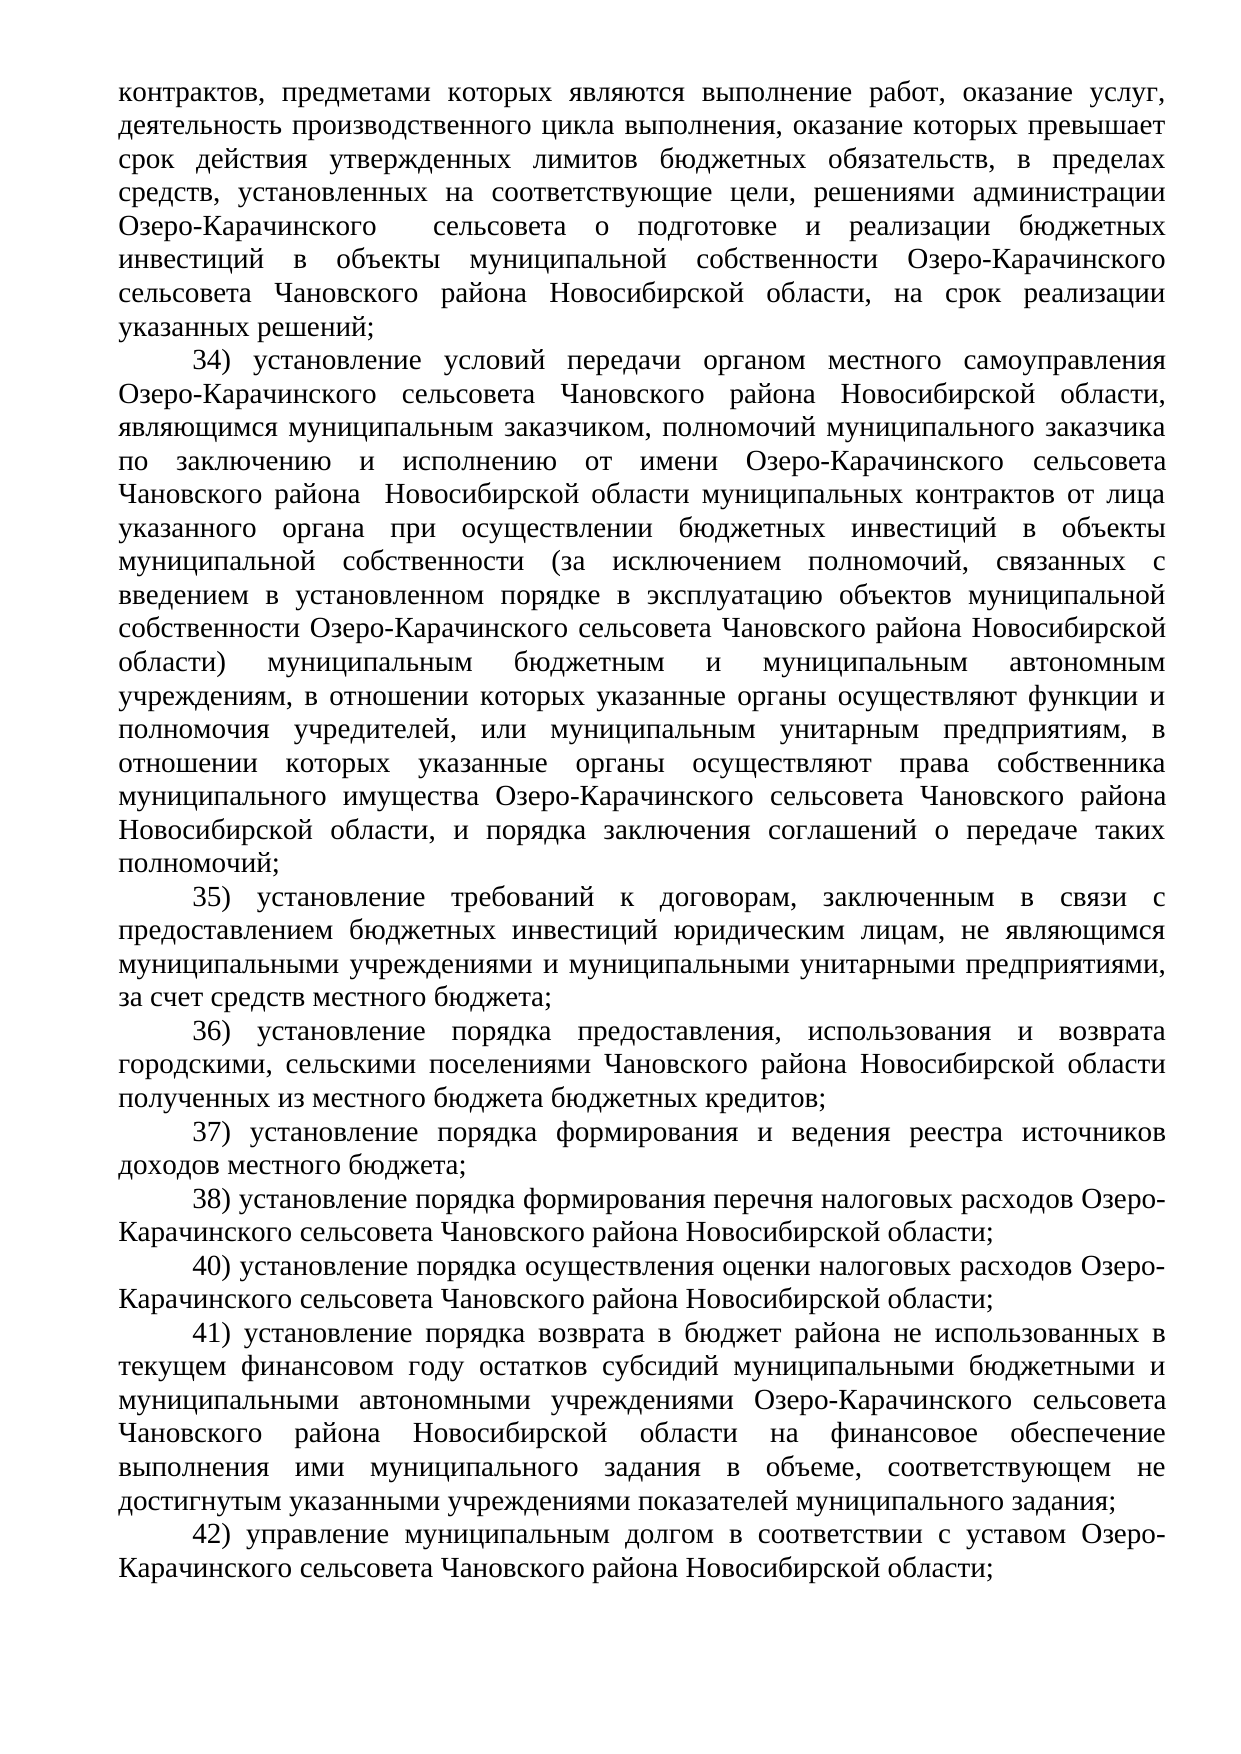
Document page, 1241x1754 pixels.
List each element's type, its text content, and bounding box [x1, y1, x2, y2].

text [118, 74, 1167, 342]
text 42) управление муниципальным долгом в соответствии с уставом Озеро-Карачинского сельсовета Чановского района Новосибирской области; [118, 1516, 1167, 1583]
text 40) установление порядка осуществления оценки налоговых расходов Озеро-Карачинского сельсовета Чановского района Новосибирской области; [118, 1248, 1167, 1315]
text 35) установление требований к договорам, заключенным в связи с предоставлением бюджетных инвестиций юридическим лицам, не являющимся муниципальными учреждениями и муниципальными унитарными предприятиями, за счет средств местного бюджета; [118, 879, 1167, 1013]
text 36) установление порядка предоставления, использования и возврата городскими, сельскими поселениями Чановского района Новосибирской области полученных из местного бюджета бюджетных кредитов; [118, 1013, 1167, 1114]
text 41) установление порядка возврата в бюджет района не использованных в текущем финансовом году остатков субсидий муниципальными бюджетными и муниципальными автономными учреждениями Озеро-Карачинского сельсовета Чановского района Новосибирской области на финансовое обеспечение выполнения ими муниципального задания в объеме, соответствующем не достигнутым указанными учреждениями показателей муниципального задания; [118, 1315, 1167, 1516]
text 34) установление условий передачи органом местного самоуправления Озеро-Карачинского сельсовета Чановского района Новосибирской области, являющимся муниципальным заказчиком, полномочий муниципального заказчика по заключению и исполнению от имени Озеро-Карачинского сельсовета Чановского района Новосибирской области муниципальных контрактов от лица указанного органа при осуществлении бюджетных инвестиций в объекты муниципальной собственности (за исключением полномочий, связанных с введением в установленном порядке в эксплуатацию объектов муниципальной собственности Озеро-Карачинского сельсовета Чановского района Новосибирской области) муниципальным бюджетным и муниципальным автономным учреждениям, в отношении которых указанные органы осуществляют функции и полномочия учредителей, или муниципальным унитарным предприятиям, в отношении которых указанные органы осуществляют права собственника муниципального имущества Озеро-Карачинского сельсовета Чановского района Новосибирской области, и порядка заключения соглашений о передаче таких полномочий; [118, 342, 1167, 879]
text 38) установление порядка формирования перечня налоговых расходов Озеро-Карачинского сельсовета Чановского района Новосибирской области; [118, 1181, 1167, 1248]
text 37) установление порядка формирования и ведения реестра источников доходов местного бюджета; [118, 1114, 1167, 1181]
